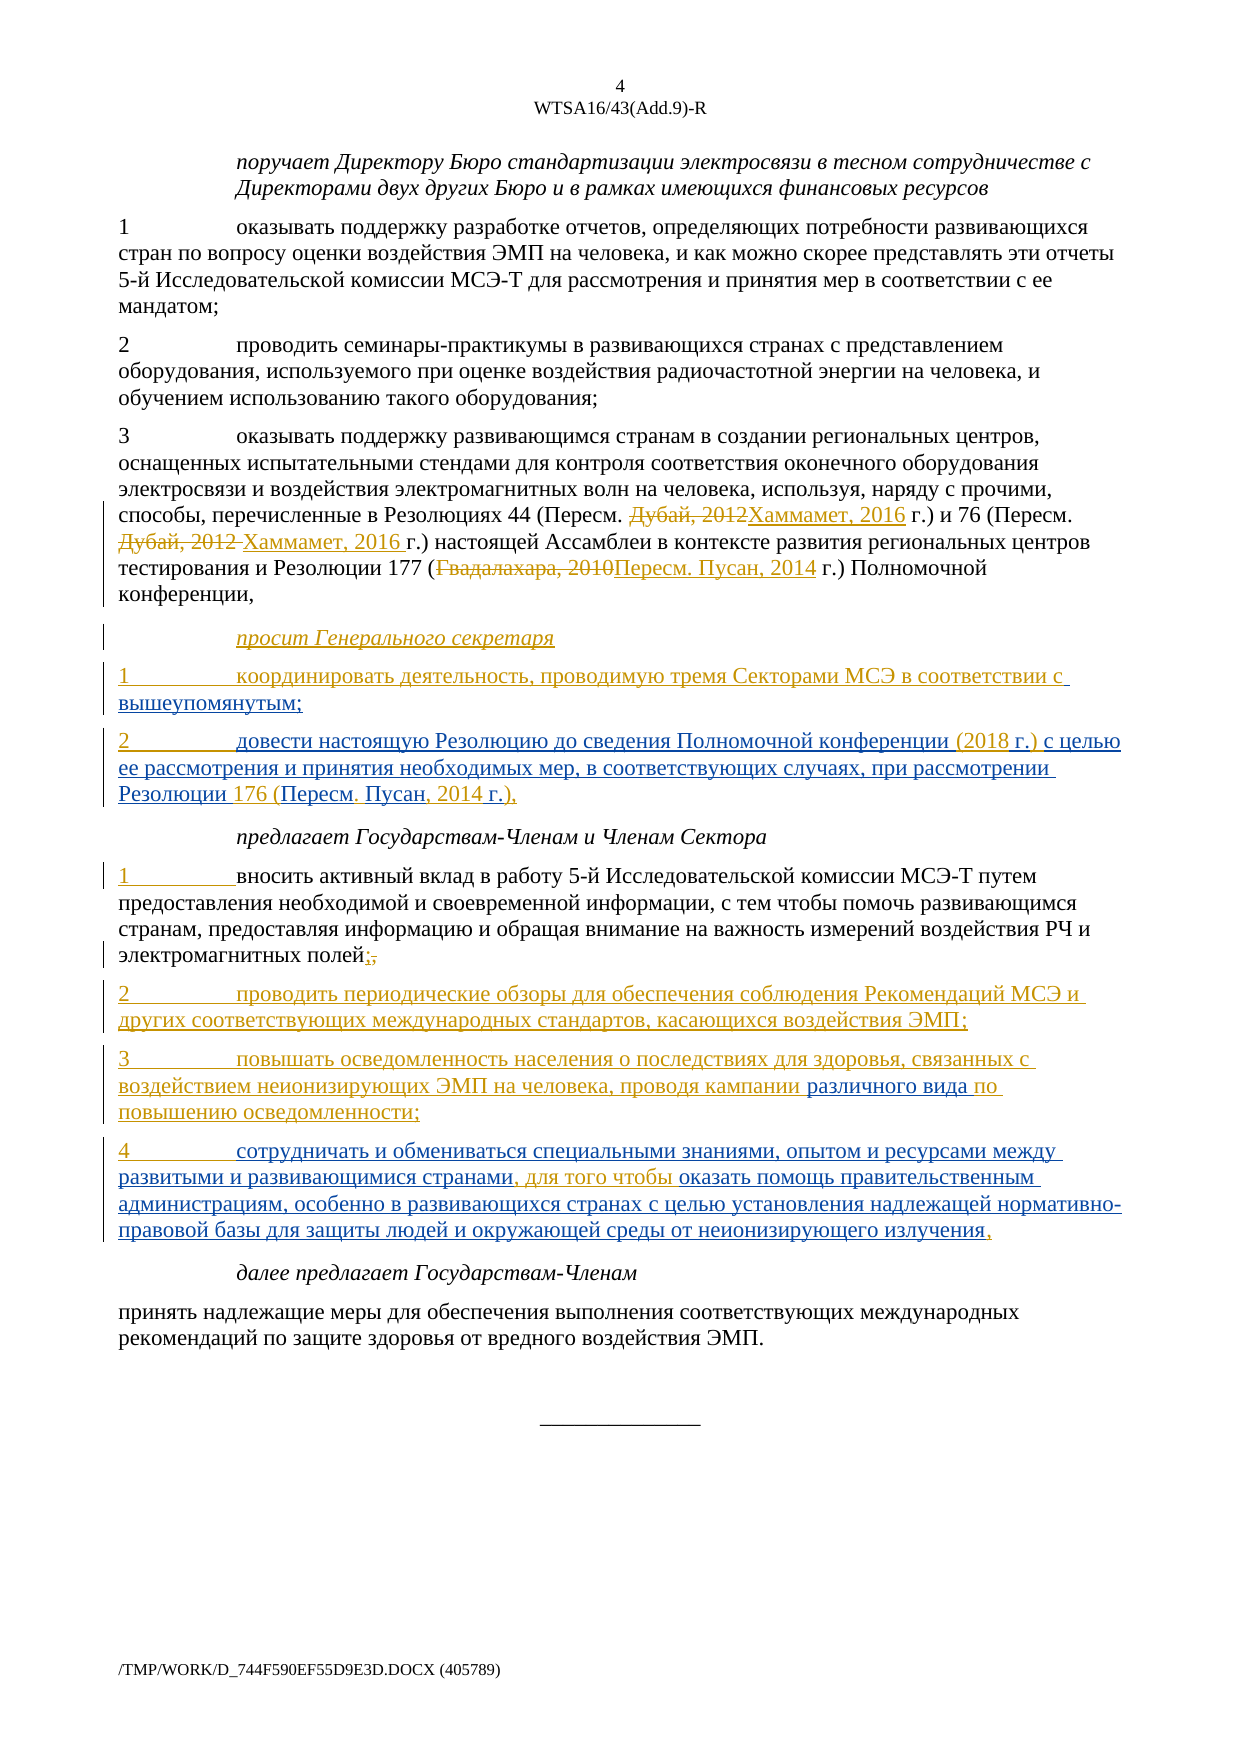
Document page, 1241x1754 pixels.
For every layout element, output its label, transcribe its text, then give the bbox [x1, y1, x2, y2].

text далее предлагает Государствам-Членам [236, 1259, 1122, 1285]
text ______________ [118, 1402, 1122, 1428]
text 1 оказывать поддержку разработке отчетов, определяющих потребности развивающихся стран по вопросу оценки воздействия ЭМП на человека, и как можно скорее представлять эти отчеты 5-й Исследовательской комиссии МСЭ-Т для рассмотрения и принятия мер в соответствии с ее мандатом; [118, 213, 1122, 318]
text поручает Директору Бюро стандартизации электросвязи в тесном сотрудничестве с Директорами двух других Бюро и в рамках имеющихся финансовых ресурсов [236, 148, 1122, 200]
text 3 оказывать поддержку развивающимся странам в создании региональных центров, оснащенных испытательными стендами для контроля соответствия оконечного оборудования электросвязи и воздействия электромагнитных волн на человека, используя, наряду с прочими, способы, перечисленные в Резолюциях 44 (Пересм. г.) и 76 (Пересм. г.) настоящей Ассамблеи в контексте развития региональных центров тестирования и Резолюции 177 ( г.) Полномочной конференции, [118, 422, 1122, 607]
text принять надлежащие меры для обеспечения выполнения соответствующих международных рекомендаций по защите здоровья от вредного воздействия ЭМП. [118, 1298, 1122, 1351]
text 2 проводить семинары-практикумы в развивающихся странах с представлением оборудования, используемого при оценке воздействия радиочастотной энергии на человека, и обучением использованию такого оборудования; [118, 331, 1122, 410]
text вносить активный вклад в работу 5-й Исследовательской комиссии МСЭ-Т путем предоставления необходимой и своевременной информации, с тем чтобы помочь развивающимся странам, предоставляя информацию и обращая внимание на важность измерений воздействия РЧ и электромагнитных полей [118, 862, 1122, 968]
text предлагает Государствам-Членам и Членам Сектора [236, 823, 1122, 850]
